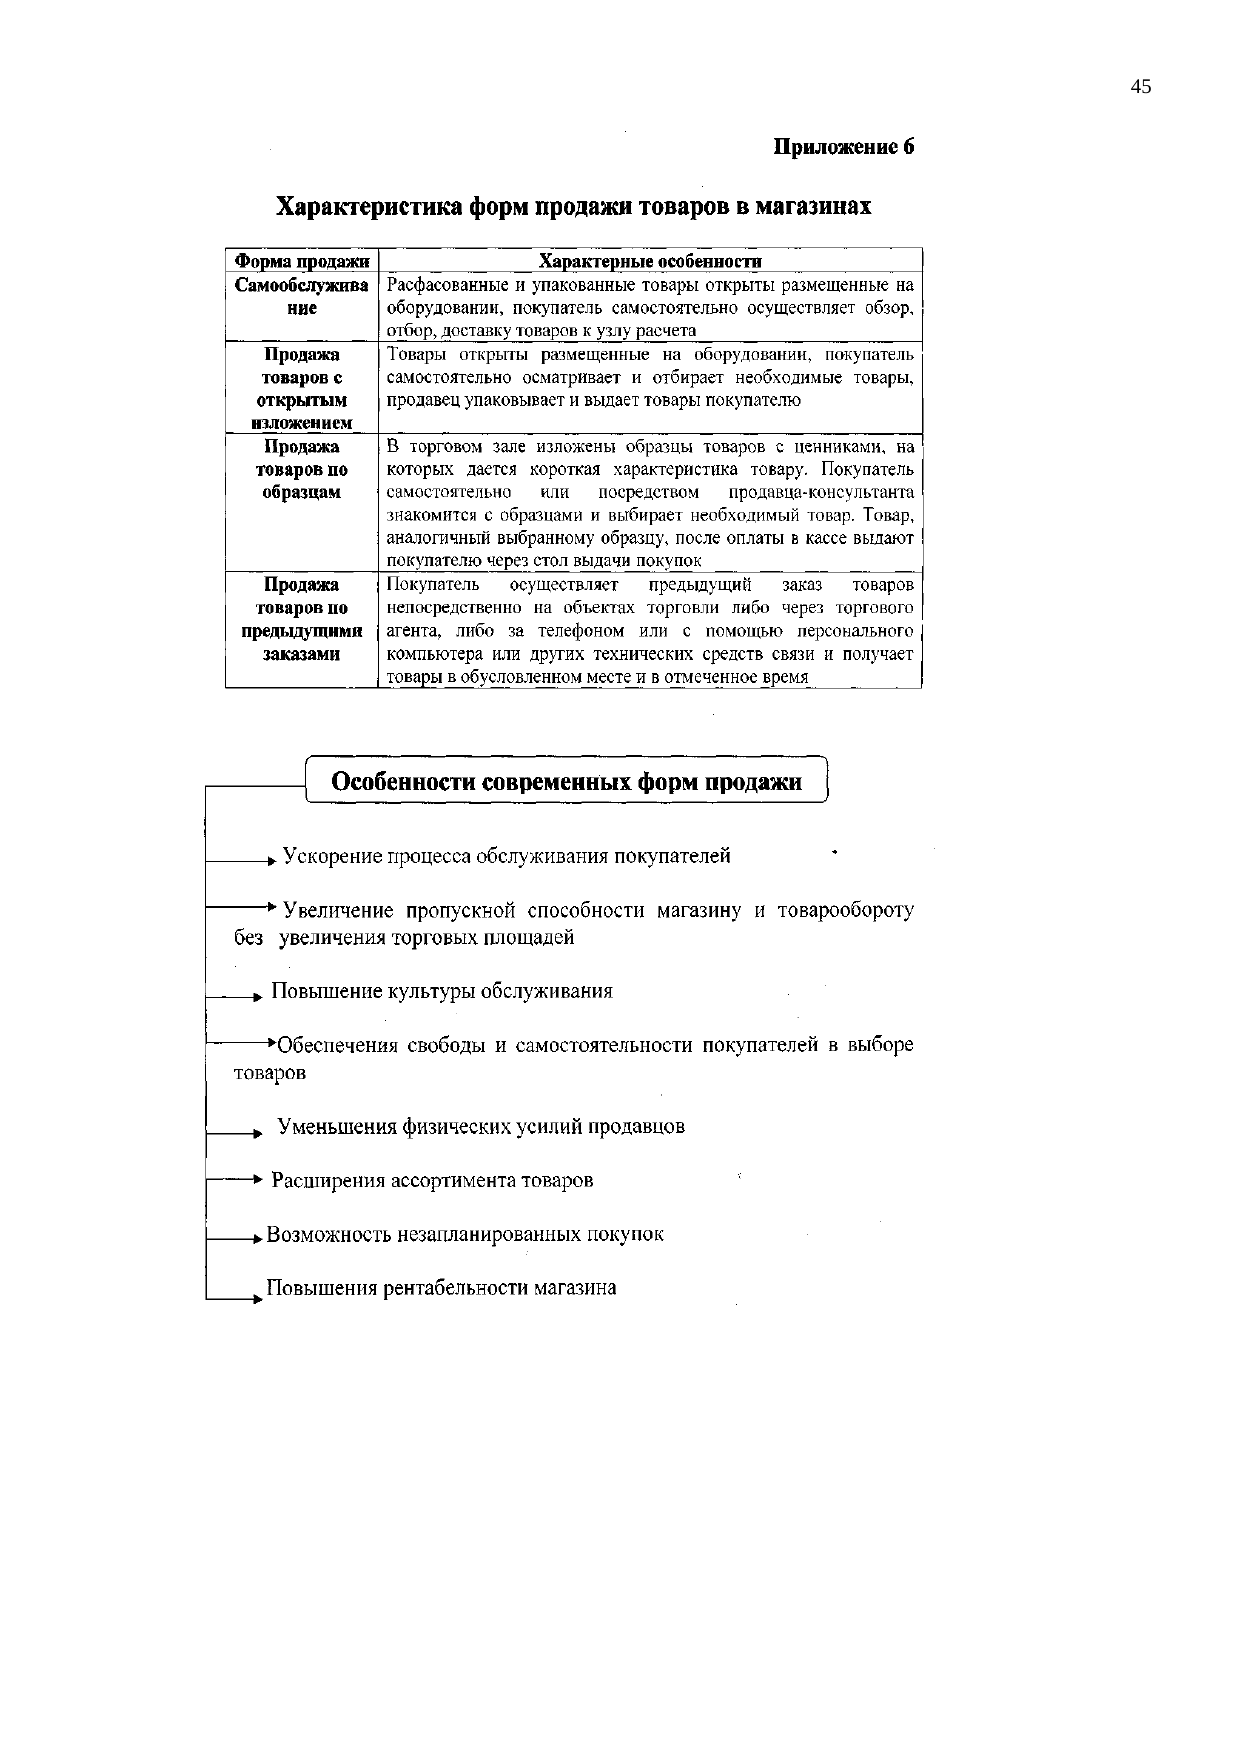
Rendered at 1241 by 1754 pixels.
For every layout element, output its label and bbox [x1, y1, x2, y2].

picture [177, 131, 943, 1335]
